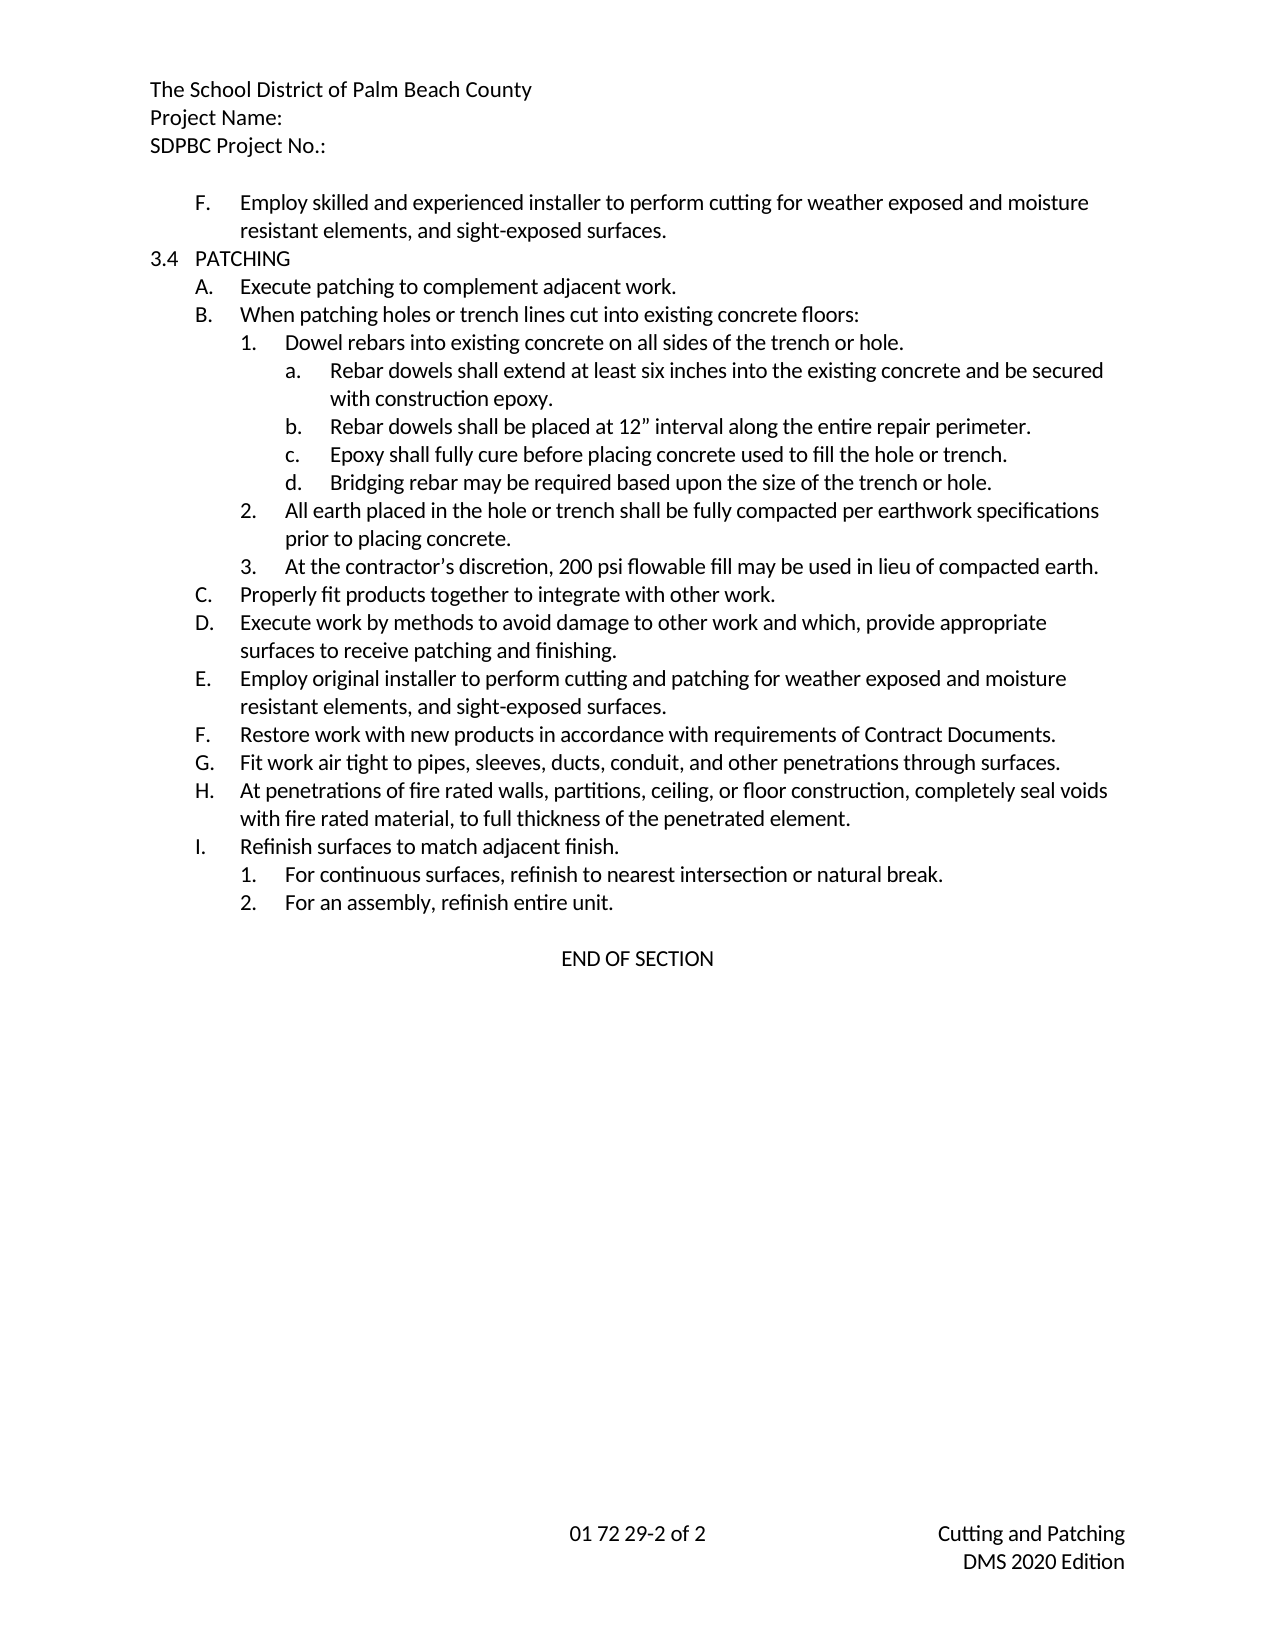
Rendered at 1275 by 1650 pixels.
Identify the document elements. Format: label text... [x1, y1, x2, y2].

list Execute work by methods to avoid damage to other work and which, provide appropriate surfaces to receive patching and finishing. [195, 608, 1125, 664]
list When patching holes or trench lines cut into existing concrete floors: [195, 300, 1125, 328]
list At the contractor’s discretion, 200 psi flowable fill may be used in lieu of compacted earth. [240, 552, 1125, 580]
list PATCHING [150, 244, 1125, 272]
list Bridging rebar may be required based upon the size of the trench or hole. [285, 468, 1125, 496]
list Properly fit products together to integrate with other work. [195, 580, 1125, 608]
list For continuous surfaces, refinish to nearest intersection or natural break. [240, 860, 1125, 888]
list Fit work air tight to pipes, sleeves, ducts, conduit, and other penetrations through surfaces. [195, 748, 1125, 776]
list Employ original installer to perform cutting and patching for weather exposed and moisture resistant elements, and sight-exposed surfaces. [195, 664, 1125, 720]
list For an assembly, refinish entire unit. [240, 888, 1125, 916]
text END OF SECTION [150, 944, 1125, 972]
list Rebar dowels shall extend at least six inches into the existing concrete and be secured with construction epoxy. [285, 356, 1125, 412]
list Refinish surfaces to match adjacent finish. [195, 832, 1125, 860]
list All earth placed in the hole or trench shall be fully compacted per earthwork specifications prior to placing concrete. [240, 496, 1125, 552]
list Dowel rebars into existing concrete on all sides of the trench or hole. [240, 328, 1125, 356]
list Execute patching to complement adjacent work. [195, 272, 1125, 300]
list Employ skilled and experienced installer to perform cutting for weather exposed and moisture resistant elements, and sight-exposed surfaces. [195, 188, 1125, 244]
list Rebar dowels shall be placed at 12” interval along the entire repair perimeter. [285, 412, 1125, 440]
list Epoxy shall fully cure before placing concrete used to fill the hole or trench. [285, 440, 1125, 468]
list At penetrations of fire rated walls, partitions, ceiling, or floor construction, completely seal voids with fire rated material, to full thickness of the penetrated element. [195, 776, 1125, 832]
list Restore work with new products in accordance with requirements of Contract Documents. [195, 720, 1125, 748]
